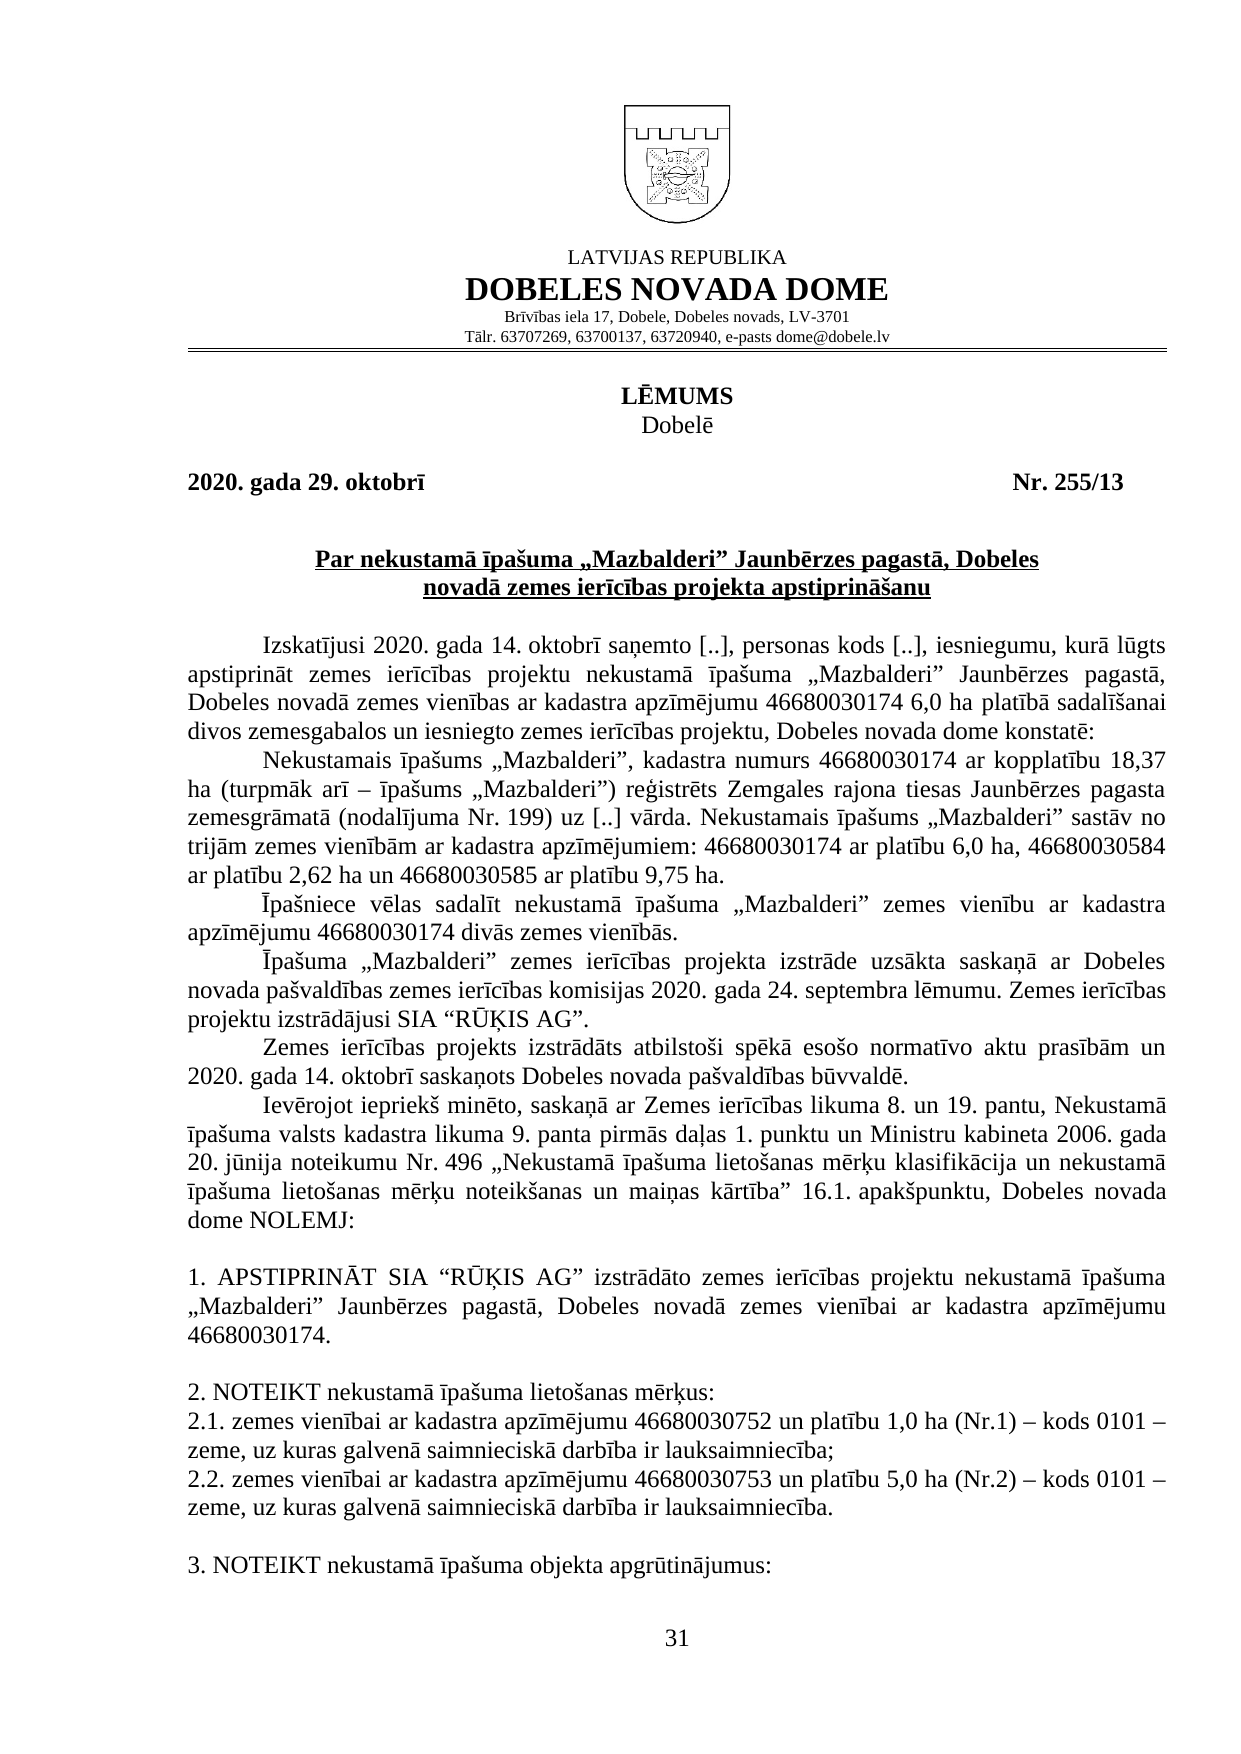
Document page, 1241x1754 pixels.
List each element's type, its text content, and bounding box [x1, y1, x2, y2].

text Dobelē [187, 410, 1167, 438]
text 3. NOTEIKT nekustamā īpašuma objekta apgrūtinājumus: [187, 1550, 1167, 1579]
text 2020. gada 29. oktobrī Nr. 255/13 [187, 467, 1167, 496]
text Īpašuma „Mazbalderi” zemes ierīcības projekta izstrāde uzsākta saskaņā ar Dobeles novada pašvaldības zemes ierīcības komisijas 2020. gada 24. septembra lēmumu. Zemes ierīcības projektu izstrādājusi SIA “RŪĶIS AG”. [187, 946, 1167, 1032]
text 2.2. zemes vienībai ar kadastra apzīmējumu 46680030753 un platību 5,0 ha (Nr.2) – kods 0101 – zeme, uz kuras galvenā saimnieciskā darbība ir lauksaimniecība. [187, 1464, 1167, 1521]
text Par nekustamā īpašuma „Mazbalderi” Jaunbērzes pagastā, Dobeles [187, 544, 1167, 572]
text Izskatījusi 2020. gada 14. oktobrī saņemto [..], personas kods [..], iesniegumu, kurā lūgts apstiprināt zemes ierīcības projektu nekustamā īpašuma „Mazbalderi” Jaunbērzes pagastā, Dobeles novadā zemes vienības ar kadastra apzīmējumu 46680030174 6,0 ha platībā sadalīšanai divos zemesgabalos un iesniegto zemes ierīcības projektu, Dobeles novada dome konstatē: [187, 630, 1167, 745]
text Zemes ierīcības projekts izstrādāts atbilstoši spēkā esošo normatīvo aktu prasībām un 2020. gada 14. oktobrī saskaņots Dobeles novada pašvaldības būvvaldē. [187, 1032, 1167, 1090]
picture [620, 102, 734, 226]
text Tālr. 63707269, 63700137, 63720940, e-pasts dome@dobele.lv [187, 326, 1167, 352]
text novadā zemes ierīcības projekta apstiprināšanu [187, 572, 1167, 601]
text 1. APSTIPRINĀT SIA “RŪĶIS AG” izstrādāto zemes ierīcības projektu nekustamā īpašuma „Mazbalderi” Jaunbērzes pagastā, Dobeles novadā zemes vienībai ar kadastra apzīmējumu 46680030174. [187, 1262, 1167, 1349]
text LATVIJAS REPUBLIKA [187, 245, 1167, 269]
text Īpašniece vēlas sadalīt nekustamā īpašuma „Mazbalderi” zemes vienību ar kadastra apzīmējumu 46680030174 divās zemes vienībās. [187, 889, 1167, 946]
text DOBELES NOVADA DOME [187, 269, 1167, 307]
text Nekustamais īpašums „Mazbalderi”, kadastra numurs 46680030174 ar kopplatību 18,37 ha (turpmāk arī – īpašums „Mazbalderi”) reģistrēts Zemgales rajona tiesas Jaunbērzes pagasta zemesgrāmatā (nodalījuma Nr. 199) uz [..] vārda. Nekustamais īpašums „Mazbalderi” sastāv no trijām zemes vienībām ar kadastra apzīmējumiem: 46680030174 ar platību 6,0 ha, 46680030584 ar platību 2,62 ha un 46680030585 ar platību 9,75 ha. [187, 745, 1167, 889]
text Brīvības iela 17, Dobele, Dobeles novads, LV-3701 [187, 307, 1167, 326]
text Ievērojot iepriekš minēto, saskaņā ar Zemes ierīcības likuma 8. un 19. pantu, Nekustamā īpašuma valsts kadastra likuma 9. panta pirmās daļas 1. punktu un Ministru kabineta 2006. gada 20. jūnija noteikumu Nr. 496 „Nekustamā īpašuma lietošanas mērķu klasifikācija un nekustamā īpašuma lietošanas mērķu noteikšanas un maiņas kārtība” 16.1. apakšpunktu, Dobeles novada dome NOLEMJ: [187, 1090, 1167, 1234]
text 2. NOTEIKT nekustamā īpašuma lietošanas mērķus: [187, 1377, 1167, 1406]
text 2.1. zemes vienībai ar kadastra apzīmējumu 46680030752 un platību 1,0 ha (Nr.1) – kods 0101 – zeme, uz kuras galvenā saimnieciskā darbība ir lauksaimniecība; [187, 1406, 1167, 1464]
text LĒMUMS [187, 381, 1167, 410]
